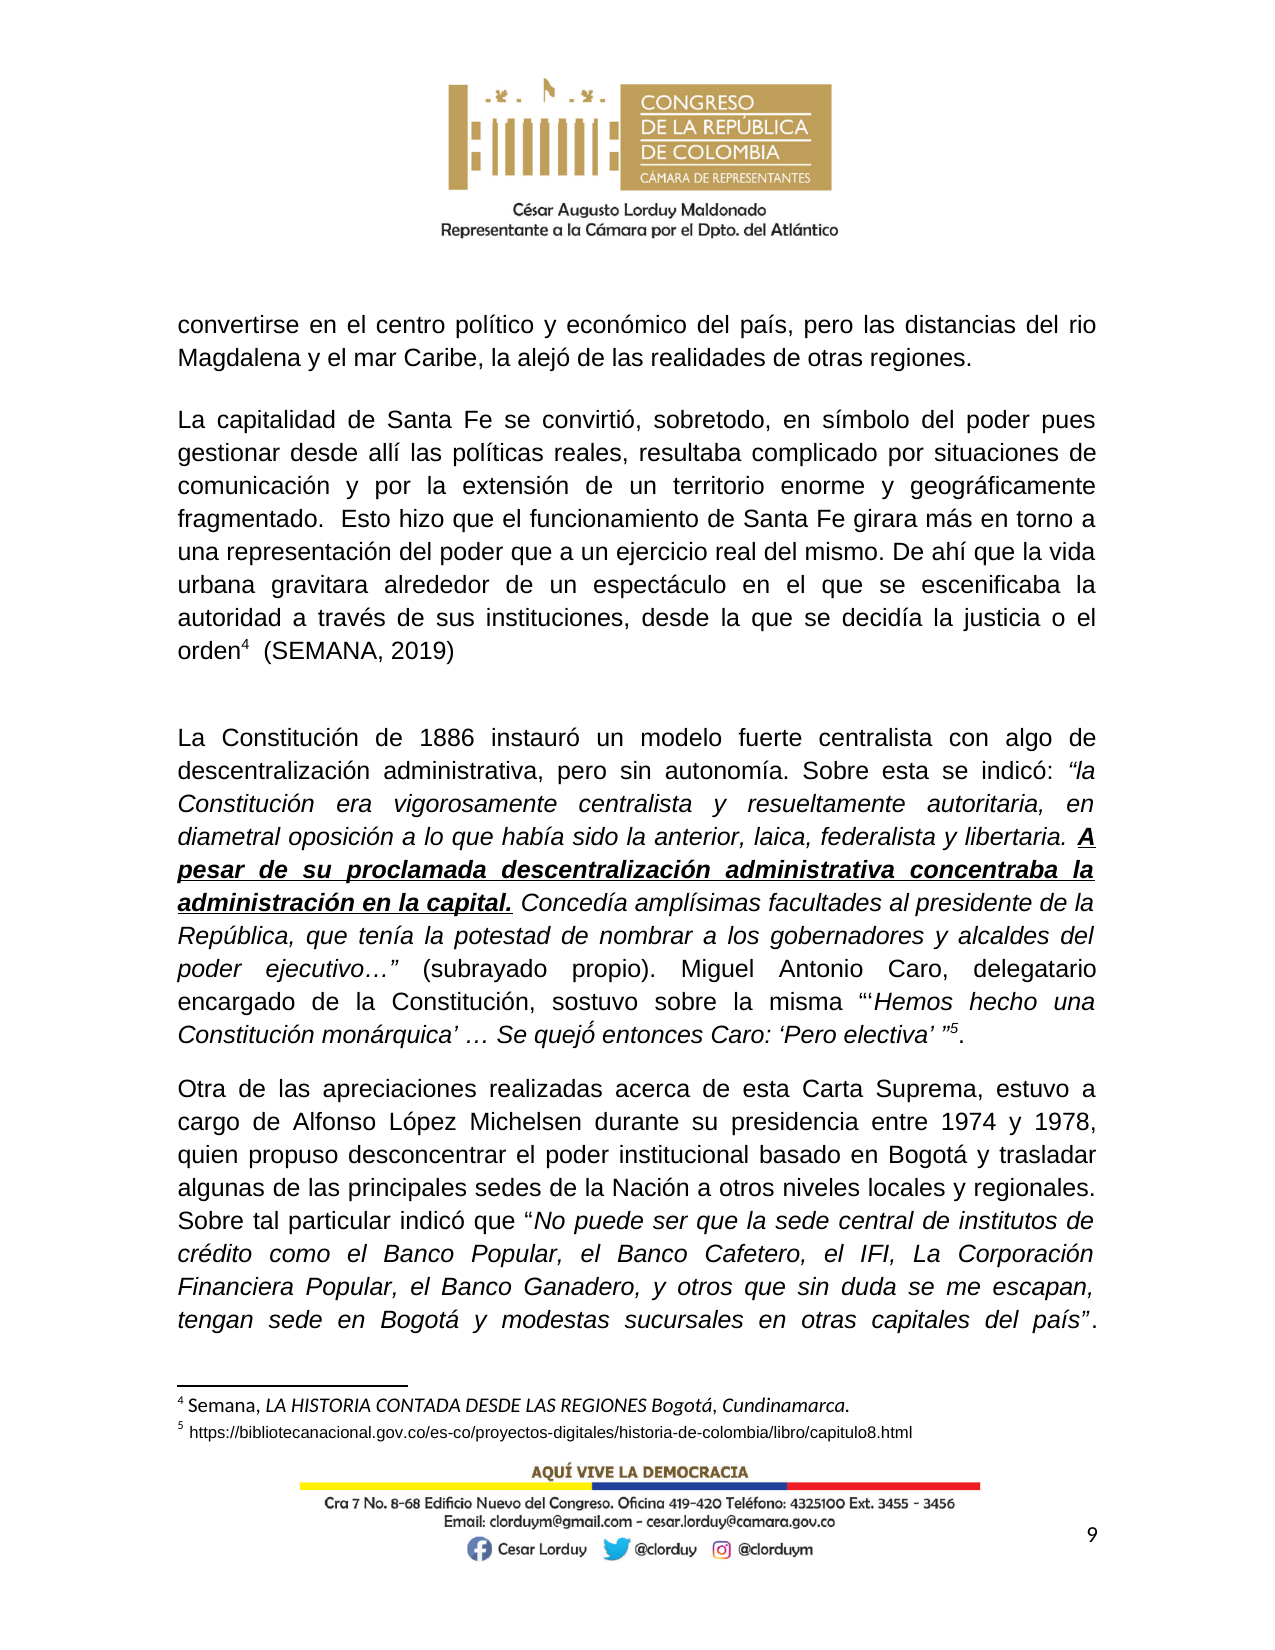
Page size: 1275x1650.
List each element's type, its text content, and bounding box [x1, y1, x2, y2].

picture [432, 75, 843, 246]
text La Constitución de 1886 instauró un modelo fuerte centralista con algo de descentralización administrativa, pero sin autonomía. Sobre esta se indicó: “la Constitución era vigorosamente centralista y resueltamente autoritaria, en diametral oposición a lo que había sido la anterior, laica, federalista y libertaria. A pesar de su proclamada descentralización administrativa concentraba la administración en la capital. Concedía amplísimas facultades al presidente de la República, que tenía la potestad de nombrar a los gobernadores y alcaldes del poder ejecutivo…” (subrayado propio). Miguel Antonio Caro, delegatario encargado de la Constitución, sostuvo sobre la misma “‘Hemos hecho una Constitución monárquica’ … Se quejó́ entonces Caro: ‘Pero electiva’ ”. [177, 723, 1098, 1049]
picture [287, 1452, 988, 1574]
text La capitalidad de Santa Fe se convirtió, sobretodo, en símbolo del poder pues gestionar desde allí las políticas reales, resultaba complicado por situaciones de comunicación y por la extensión de un territorio enorme y geográficamente fragmentado. Esto hizo que el funcionamiento de Santa Fe girara más en torno a una representación del poder que a un ejercicio real del mismo. De ahí que la vida urbana gravitara alrededor de un espectáculo en el que se escenificaba la autoridad a través de sus instituciones, desde la que se decidía la justicia o el orden [177, 405, 1098, 665]
